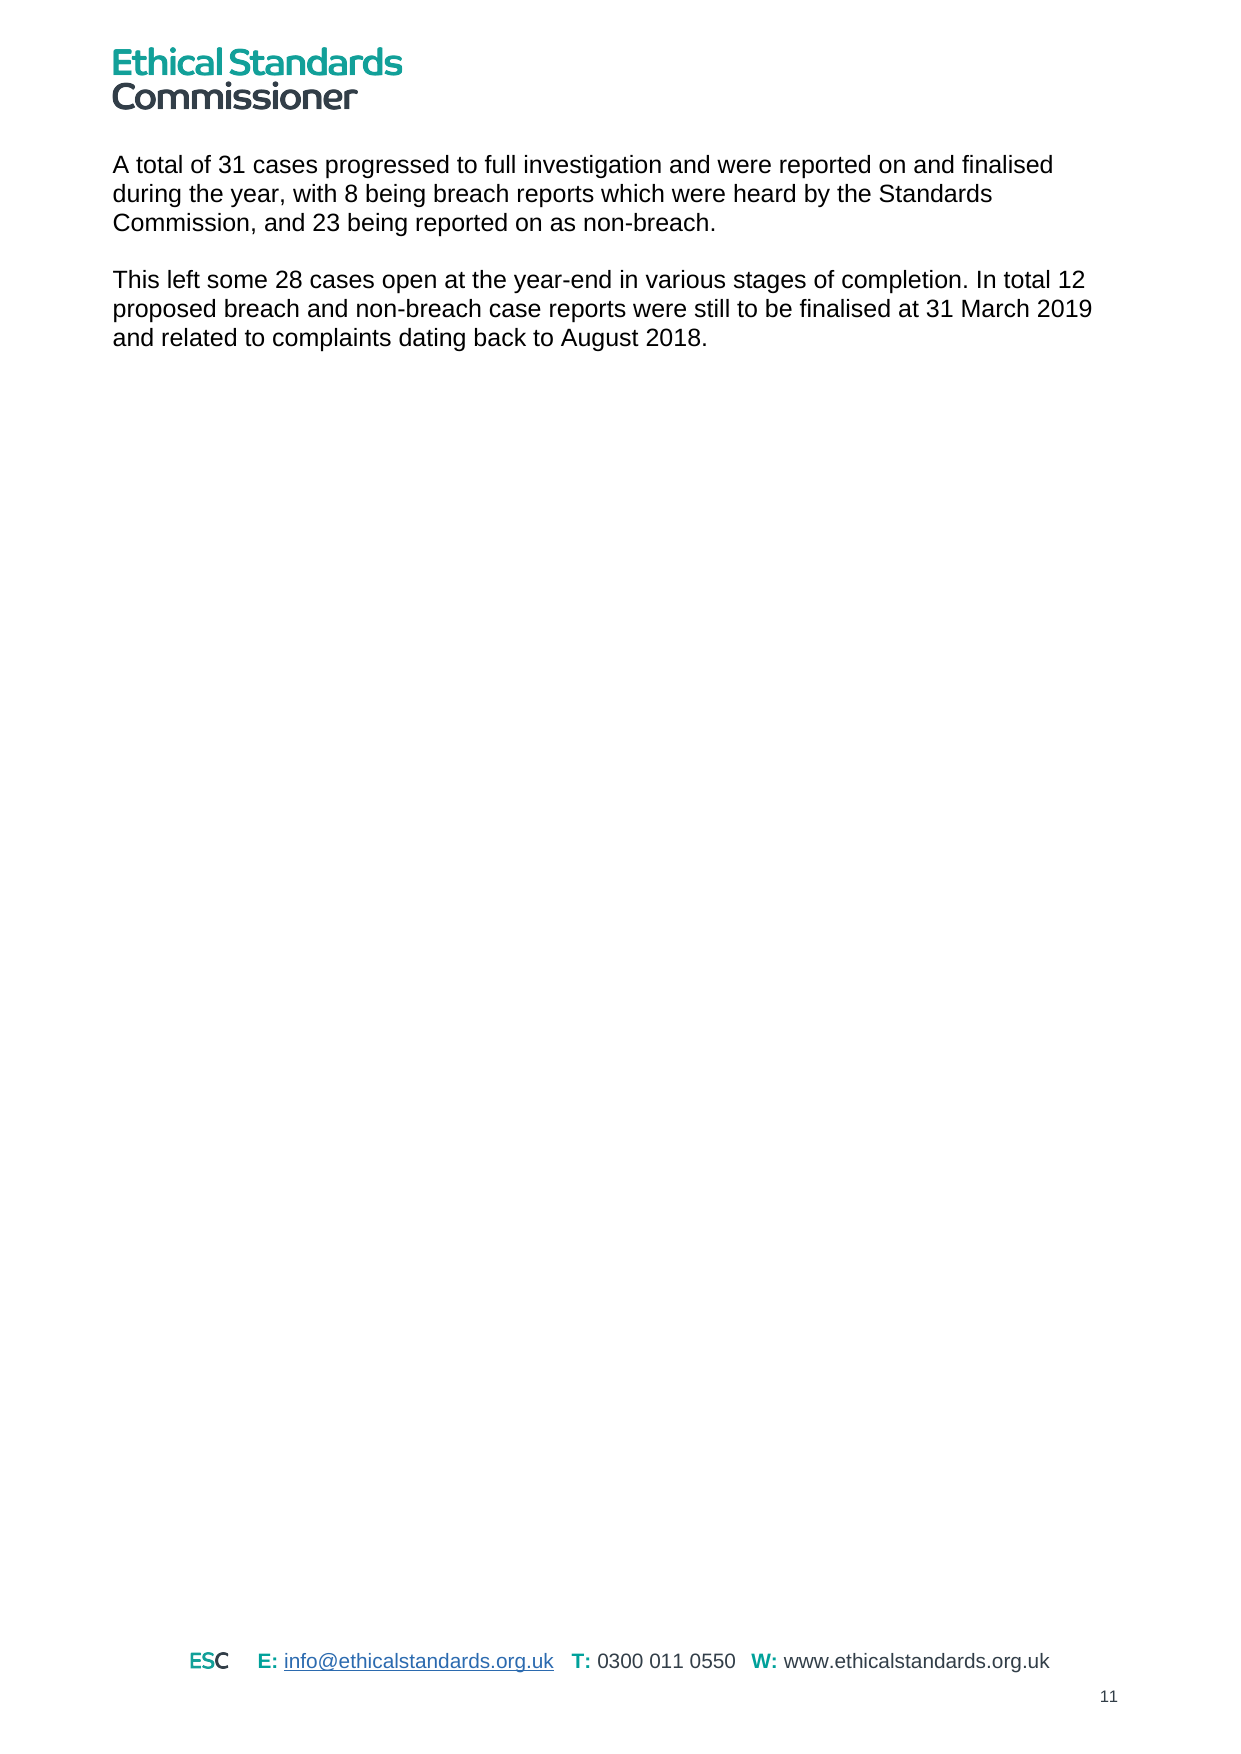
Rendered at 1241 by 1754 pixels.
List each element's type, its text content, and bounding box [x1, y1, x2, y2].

picture [112, 47, 403, 110]
text A total of 31 cases progressed to full investigation and were reported on and finalised during the year, with 8 being breach reports which were heard by the Standards Commission, and 23 being reported on as non-breach. [112, 150, 1128, 236]
picture [190, 1652, 229, 1669]
text This left some 28 cases open at the year-end in various stages of completion. In total 12 proposed breach and non-breach case reports were still to be finalised at 31 March 2019 and related to complaints dating back to August 2018. [112, 265, 1128, 351]
